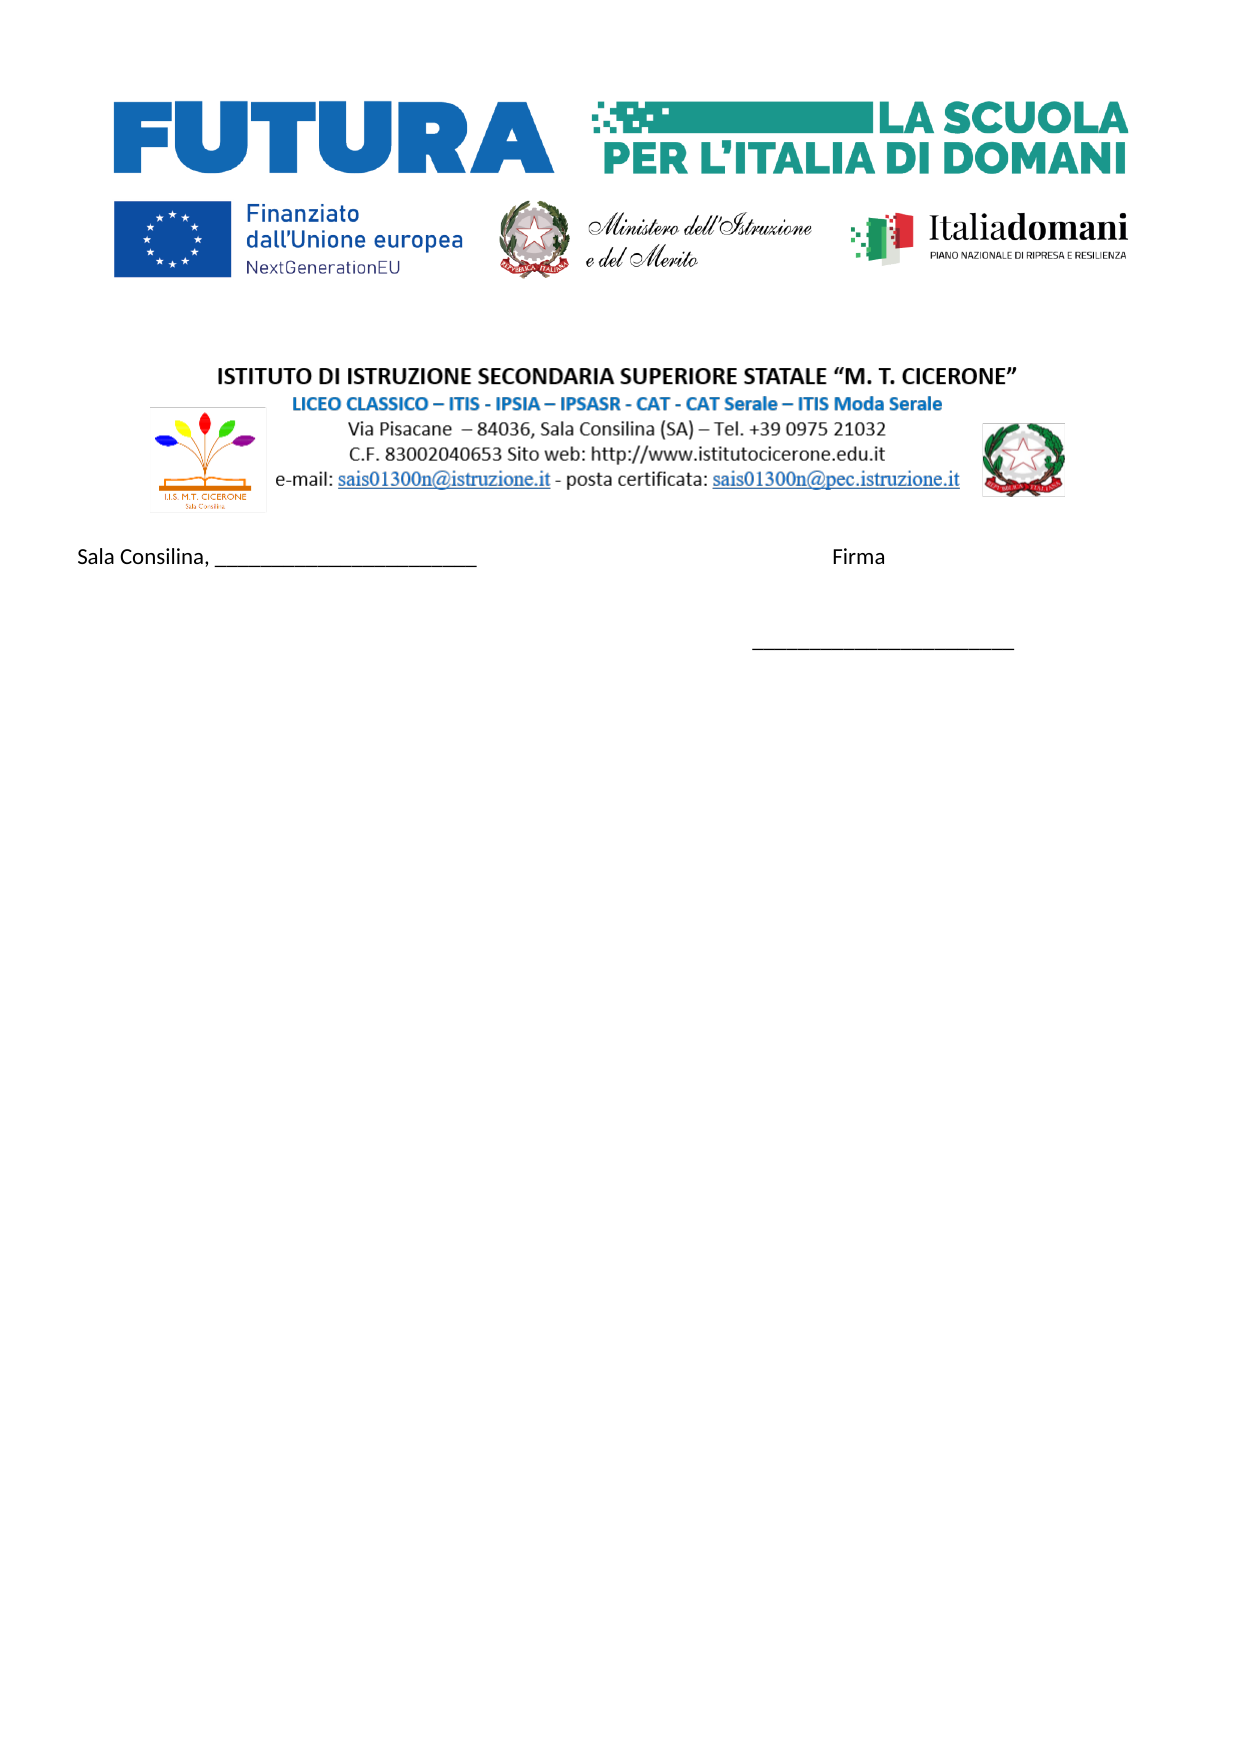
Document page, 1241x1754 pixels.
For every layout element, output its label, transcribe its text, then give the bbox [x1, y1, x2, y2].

picture [112, 100, 1129, 280]
text Sala Consilina, _______________________ Firma [77, 542, 1165, 570]
picture [144, 354, 1090, 529]
text _______________________ [677, 625, 1165, 653]
